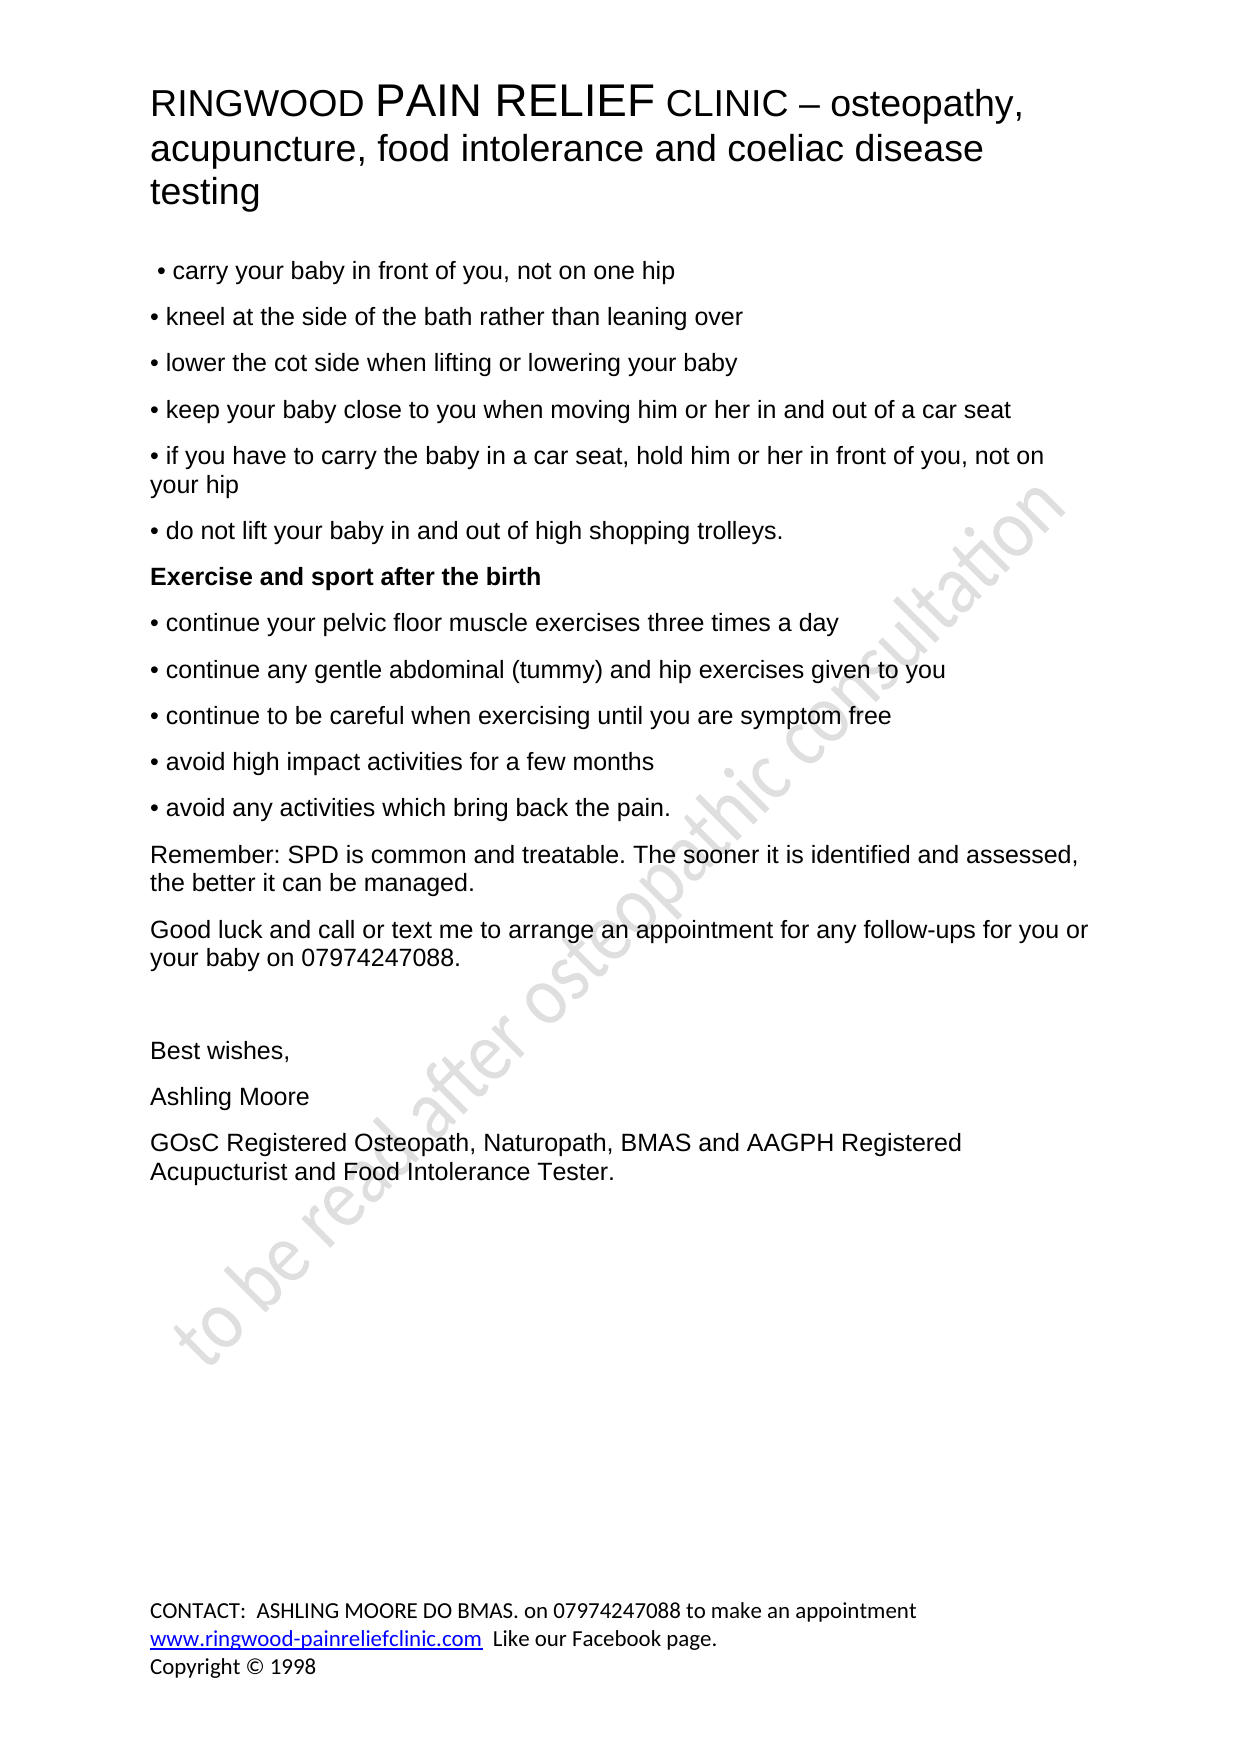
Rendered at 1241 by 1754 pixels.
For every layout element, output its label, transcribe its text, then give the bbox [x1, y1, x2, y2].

text • avoid high impact activities for a few months [150, 747, 1090, 776]
text • kneel at the side of the bath rather than leaning over [150, 302, 1090, 331]
text • if you have to carry the baby in a car seat, hold him or her in front of you, not on your hip [150, 441, 1090, 498]
text • do not lift your baby in and out of high shopping trolleys. [150, 516, 1090, 544]
text GOsC Registered Osteopath, Naturopath, BMAS and AAGPH Registered Acupucturist and Food Intolerance Tester. [150, 1128, 1090, 1186]
text • continue any gentle abdominal (tummy) and hip exercises given to you [150, 654, 1090, 683]
text • carry your baby in front of you, not on one hip [150, 256, 1090, 284]
text Good luck and call or text me to arrange an appointment for any follow-ups for you or your baby on 07974247088. [150, 914, 1090, 972]
text • lower the cot side when lifting or lowering your baby [150, 348, 1090, 377]
text • keep your baby close to you when moving him or her in and out of a car seat [150, 394, 1090, 423]
text Ashling Moore [150, 1082, 1090, 1111]
text Remember: SPD is common and treatable. The sooner it is identified and assessed, the better it can be managed. [150, 839, 1090, 897]
text • continue to be careful when exercising until you are symptom free [150, 701, 1090, 729]
text • avoid any activities which bring back the pain. [150, 793, 1090, 822]
text • continue your pelvic floor muscle exercises three times a day [150, 608, 1090, 637]
text Best wishes, [150, 1036, 1090, 1064]
text Exercise and sport after the birth [150, 562, 1090, 591]
